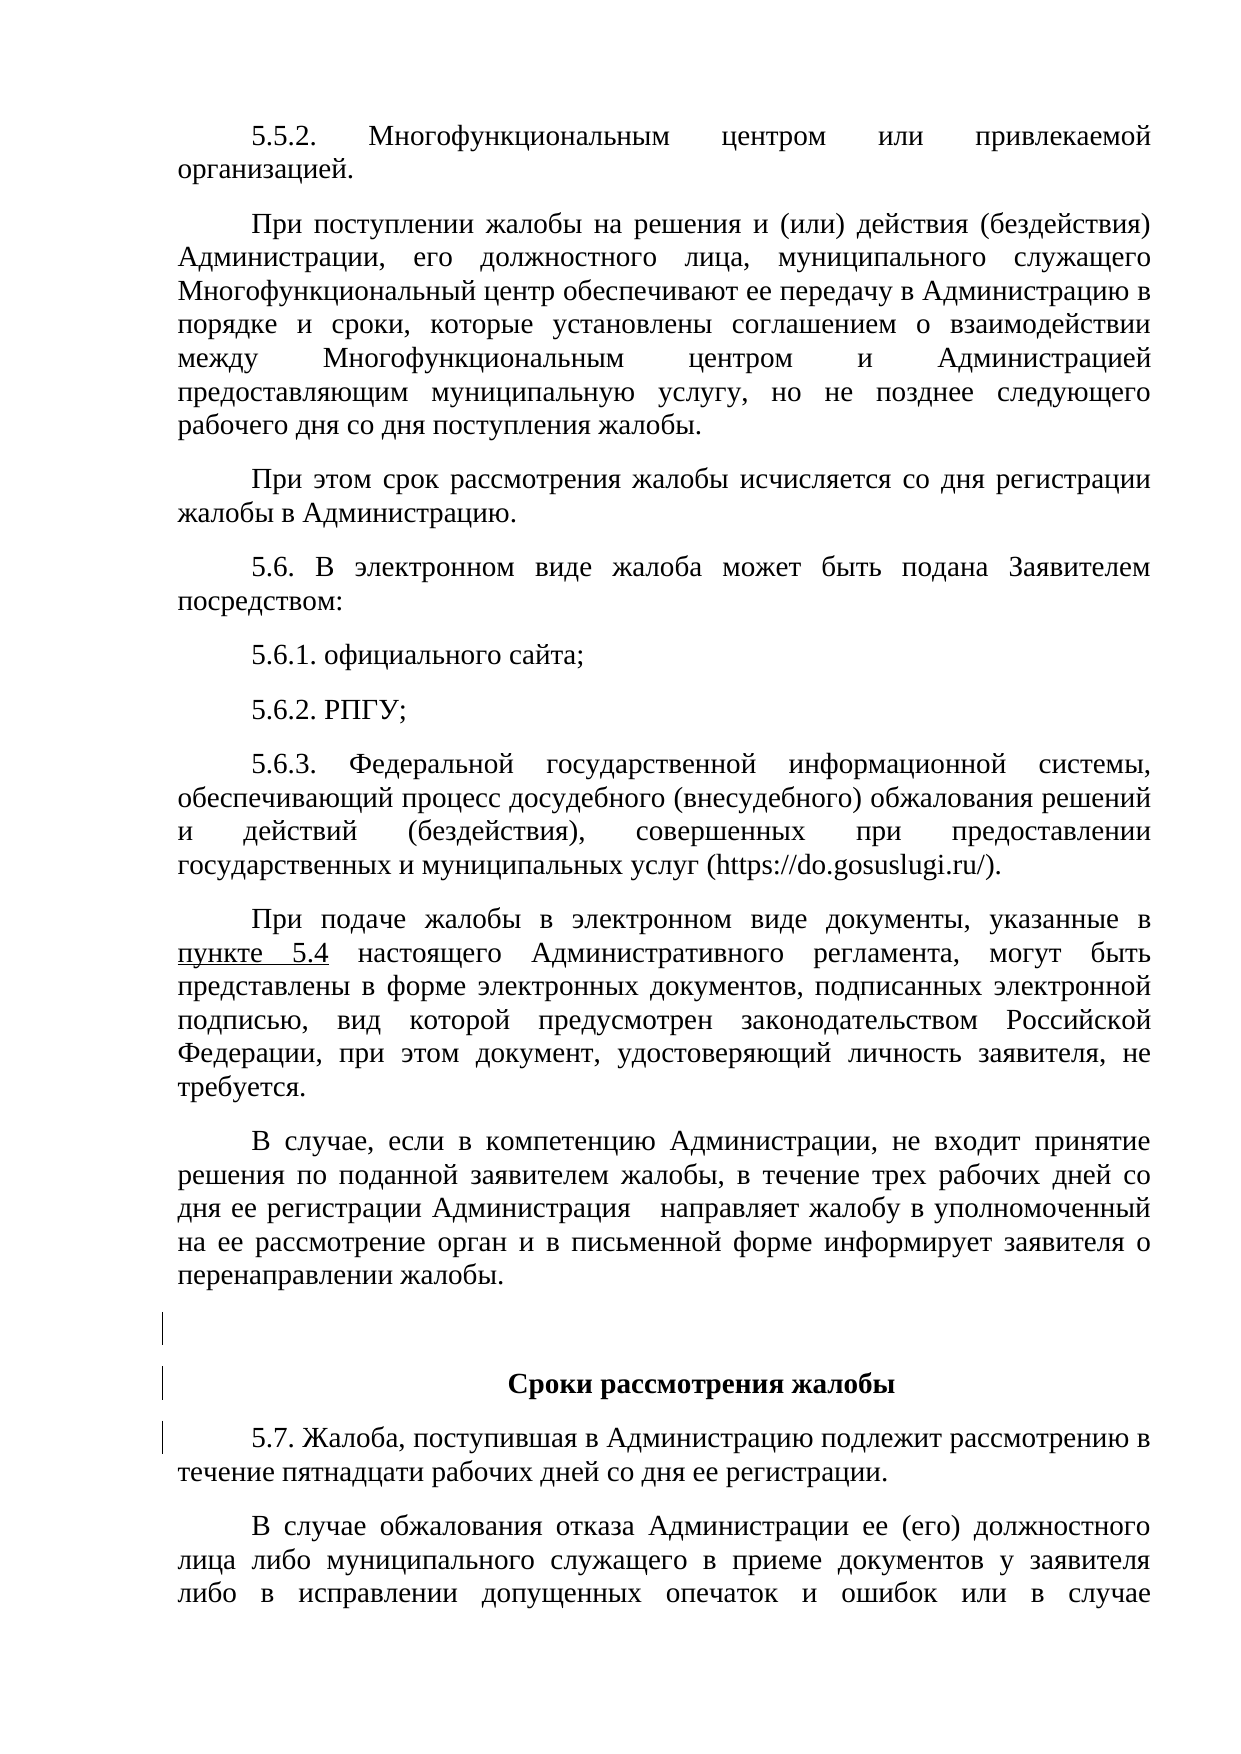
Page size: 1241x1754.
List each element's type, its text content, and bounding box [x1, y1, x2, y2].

text При подаче жалобы в электронном виде документы, указанные в пункте 5.4 настоящего Административного регламента, могут быть представлены в форме электронных документов, подписанных электронной подписью, вид которой предусмотрен законодательством Российской Федерации, при этом документ, удостоверяющий личность заявителя, не требуется. [177, 901, 1152, 1102]
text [177, 1508, 1152, 1609]
text 5.6. В электронном виде жалоба может быть подана Заявителем посредством: [177, 549, 1152, 617]
text 5.6.3. Федеральной государственной информационной системы, обеспечивающий процесс досудебного (внесудебного) обжалования решений и действий (бездействия), совершенных при предоставлении государственных и муниципальных услуг (https://do.gosuslugi.ru/). [177, 746, 1152, 880]
text В случае, если в компетенцию Администрации, не входит принятие решения по поданной заявителем жалобы, в течение трех рабочих дней со дня ее регистрации Администрация направляет жалобу в уполномоченный на ее рассмотрение орган и в письменной форме информирует заявителя о перенаправлении жалобы. [177, 1123, 1152, 1291]
text 5.6.1. официального сайта; [177, 637, 1152, 671]
text 5.6.2. РПГУ; [177, 692, 1152, 725]
text 5.7. Жалоба, поступившая в Администрацию подлежит рассмотрению в течение пятнадцати рабочих дней со дня ее регистрации. [177, 1421, 1152, 1488]
text 5.5.2. Многофункциональным центром или привлекаемой организацией. [177, 118, 1152, 185]
text При поступлении жалобы на решения и (или) действия (бездействия) Администрации, его должностного лица, муниципального служащего Многофункциональный центр обеспечивают ее передачу в Администрацию в порядке и сроки, которые установлены соглашением о взаимодействии между Многофункциональным центром и Администрацией предоставляющим муниципальную услугу, но не позднее следующего рабочего дня со дня поступления жалобы. [177, 206, 1152, 441]
text Сроки рассмотрения жалобы [177, 1366, 1152, 1400]
text При этом срок рассмотрения жалобы исчисляется со дня регистрации жалобы в Администрацию. [177, 462, 1152, 529]
